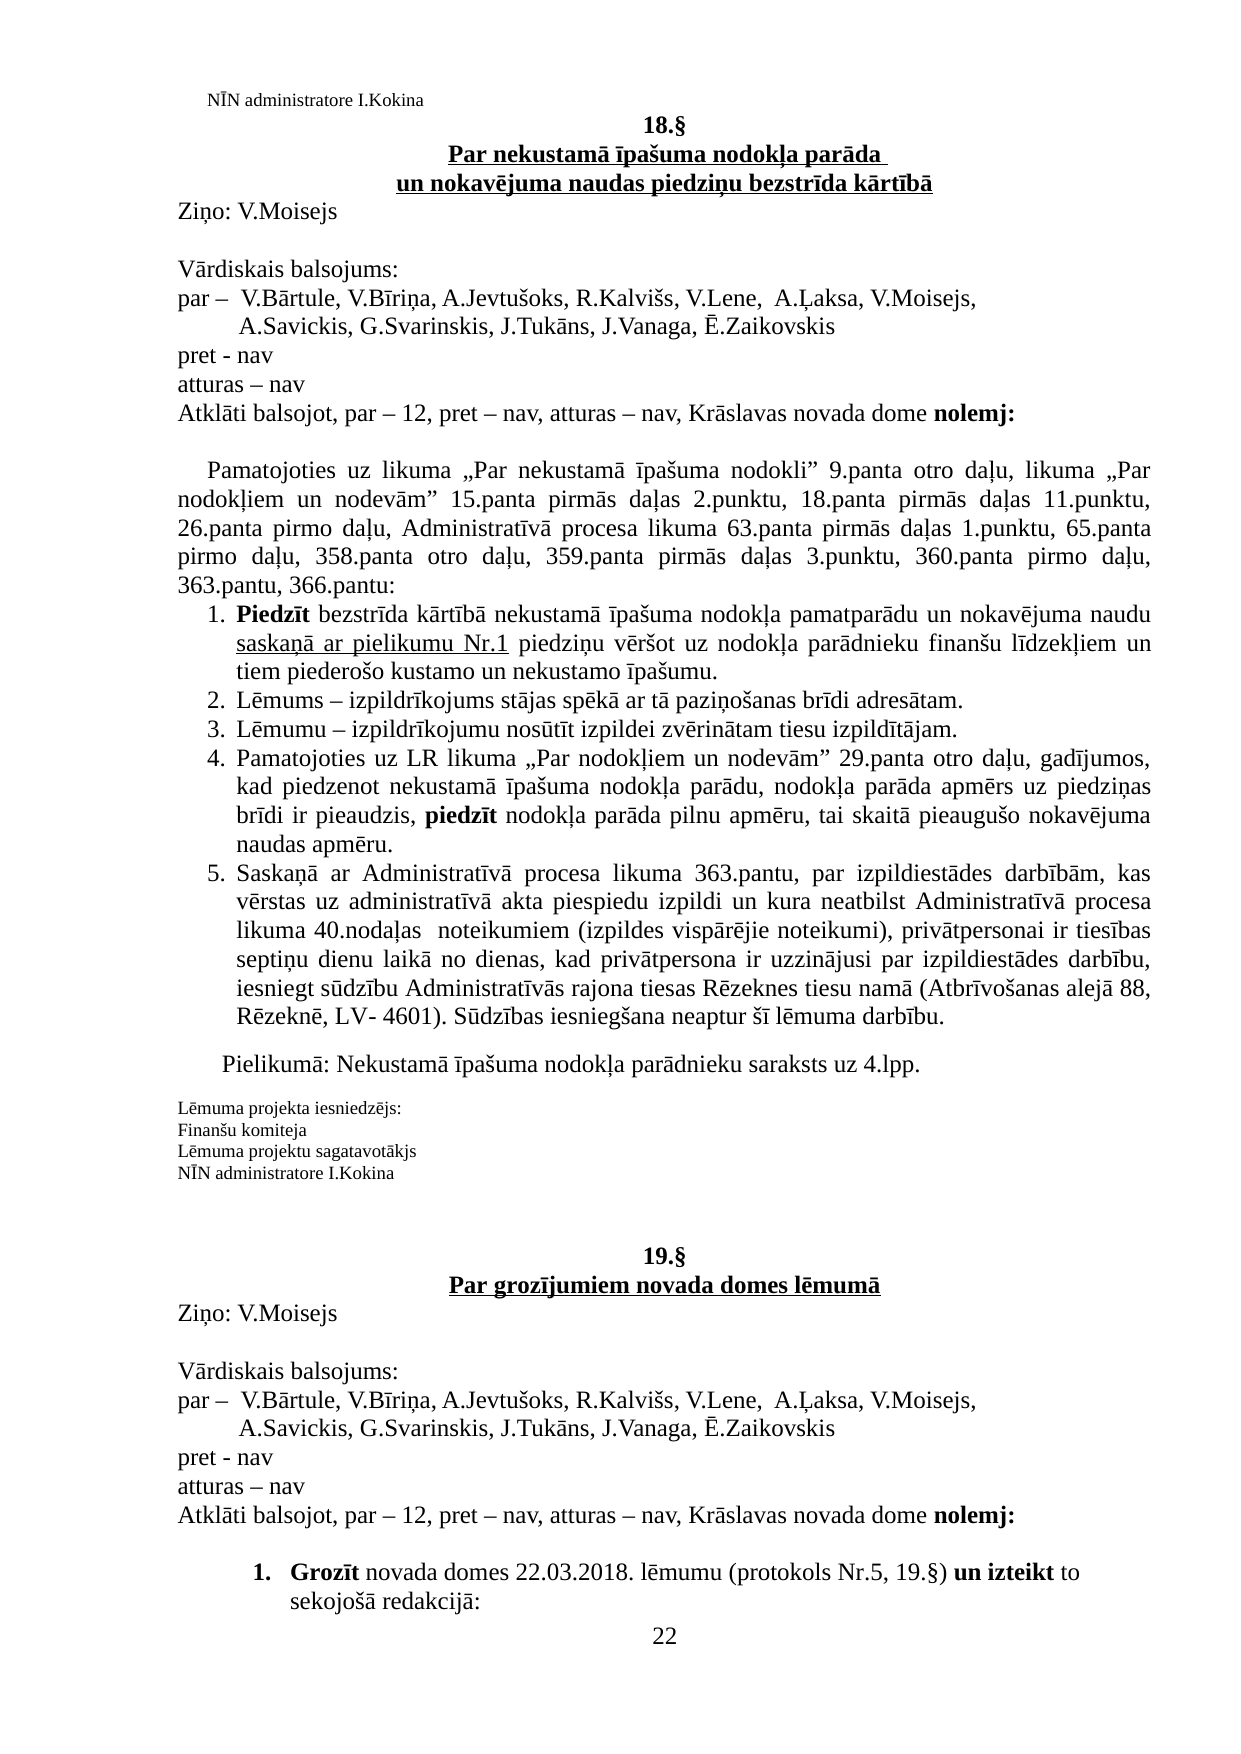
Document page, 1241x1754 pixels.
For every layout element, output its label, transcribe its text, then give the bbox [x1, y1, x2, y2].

text 19.§ [177, 1241, 1152, 1270]
list Grozīt novada domes 22.03.2018. lēmumu (protokols Nr.5, 19.§) un izteikt to sekojošā redakcijā: [252, 1557, 1152, 1615]
text par – V.Bārtule, V.Bīriņa, A.Jevtušoks, R.Kalvišs, V.Lene, A.Ļaksa, V.Moisejs, [177, 1385, 1152, 1413]
text Vārdiskais balsojums: [177, 1356, 1152, 1385]
text un nokavējuma naudas piedziņu bezstrīda kārtībā [177, 168, 1152, 196]
text Finanšu komiteja [177, 1119, 1152, 1140]
text A.Savickis, G.Svarinskis, J.Tukāns, J.Vanaga, Ē.Zaikovskis [177, 311, 1152, 340]
text pret - nav [177, 340, 1152, 369]
list Pamatojoties uz likuma „Par nekustamā īpašuma nodokli” 9.panta otro daļu, likuma „Par nodokļiem un nodevām” 15.panta pirmās daļas 2.punktu, 18.panta pirmās daļas 11.punktu, 26.panta pirmo daļu, Administratīvā procesa likuma 63.panta pirmās daļas 1.punktu, 65.panta pirmo daļu, 358.panta otro daļu, 359.panta pirmās daļas 3.punktu, 360.panta pirmo daļu, 363.pantu, 366.pantu: [177, 455, 1152, 599]
text Par grozījumiem novada domes lēmumā [177, 1270, 1152, 1298]
text Lēmuma projekta iesniedzējs: [177, 1097, 1152, 1119]
list Pielikumā: Nekustamā īpašuma nodokļa parādnieku saraksts uz 4.lpp. [177, 1049, 1152, 1078]
list Lēmums – izpildrīkojums stājas spēkā ar tā paziņošanas brīdi adresātam. [207, 685, 1152, 714]
text pret - nav [177, 1442, 1152, 1471]
text NĪN administratore I.Kokina [177, 1162, 1152, 1183]
text Vārdiskais balsojums: [177, 254, 1152, 283]
list Piedzīt bezstrīda kārtībā nekustamā īpašuma nodokļa pamatparādu un nokavējuma naudu saskaņā ar pielikumu Nr.1 piedziņu vēršot uz nodokļa parādnieku finanšu līdzekļiem un tiem piederošo kustamo un nekustamo īpašumu. [207, 599, 1152, 685]
text atturas – nav [177, 369, 1152, 398]
text A.Savickis, G.Svarinskis, J.Tukāns, J.Vanaga, Ē.Zaikovskis [177, 1413, 1152, 1442]
text atturas – nav [177, 1471, 1152, 1500]
text Lēmuma projektu sagatavotākjs [177, 1140, 1152, 1162]
list Pamatojoties uz LR likuma „Par nodokļiem un nodevām” 29.panta otro daļu, gadījumos, kad piedzenot nekustamā īpašuma nodokļa parādu, nodokļa parāda apmērs uz piedziņas brīdi ir pieaudzis, piedzīt nodokļa parāda pilnu apmēru, tai skaitā pieaugušo nokavējuma naudas apmēru. [207, 743, 1152, 858]
text par – V.Bārtule, V.Bīriņa, A.Jevtušoks, R.Kalvišs, V.Lene, A.Ļaksa, V.Moisejs, [177, 283, 1152, 311]
text 18.§ [177, 110, 1152, 139]
text NĪN administratore I.Kokina [177, 89, 1152, 110]
list Saskaņā ar Administratīvā procesa likuma 363.pantu, par izpildiestādes darbībām, kas vērstas uz administratīvā akta piespiedu izpildi un kura neatbilst Administratīvā procesa likuma 40.nodaļas noteikumiem (izpildes vispārējie noteikumi), privātpersonai ir tiesības septiņu dienu laikā no dienas, kad privātpersona ir uzzinājusi par izpildiestādes darbību, iesniegt sūdzību Administratīvās rajona tiesas Rēzeknes tiesu namā (Atbrīvošanas alejā 88, Rēzeknē, LV- 4601). Sūdzības iesniegšana neaptur šī lēmuma darbību. [207, 858, 1152, 1030]
list Lēmumu – izpildrīkojumu nosūtīt izpildei zvērinātam tiesu izpildītājam. [207, 714, 1152, 743]
text Ziņo: V.Moisejs [177, 196, 1152, 225]
text Atklāti balsojot, par – 12, pret – nav, atturas – nav, Krāslavas novada dome nolemj: [177, 1500, 1152, 1528]
text Atklāti balsojot, par – 12, pret – nav, atturas – nav, Krāslavas novada dome nolemj: [177, 398, 1152, 426]
text Ziņo: V.Moisejs [177, 1298, 1152, 1327]
text Par nekustamā īpašuma nodokļa parāda [177, 139, 1152, 168]
